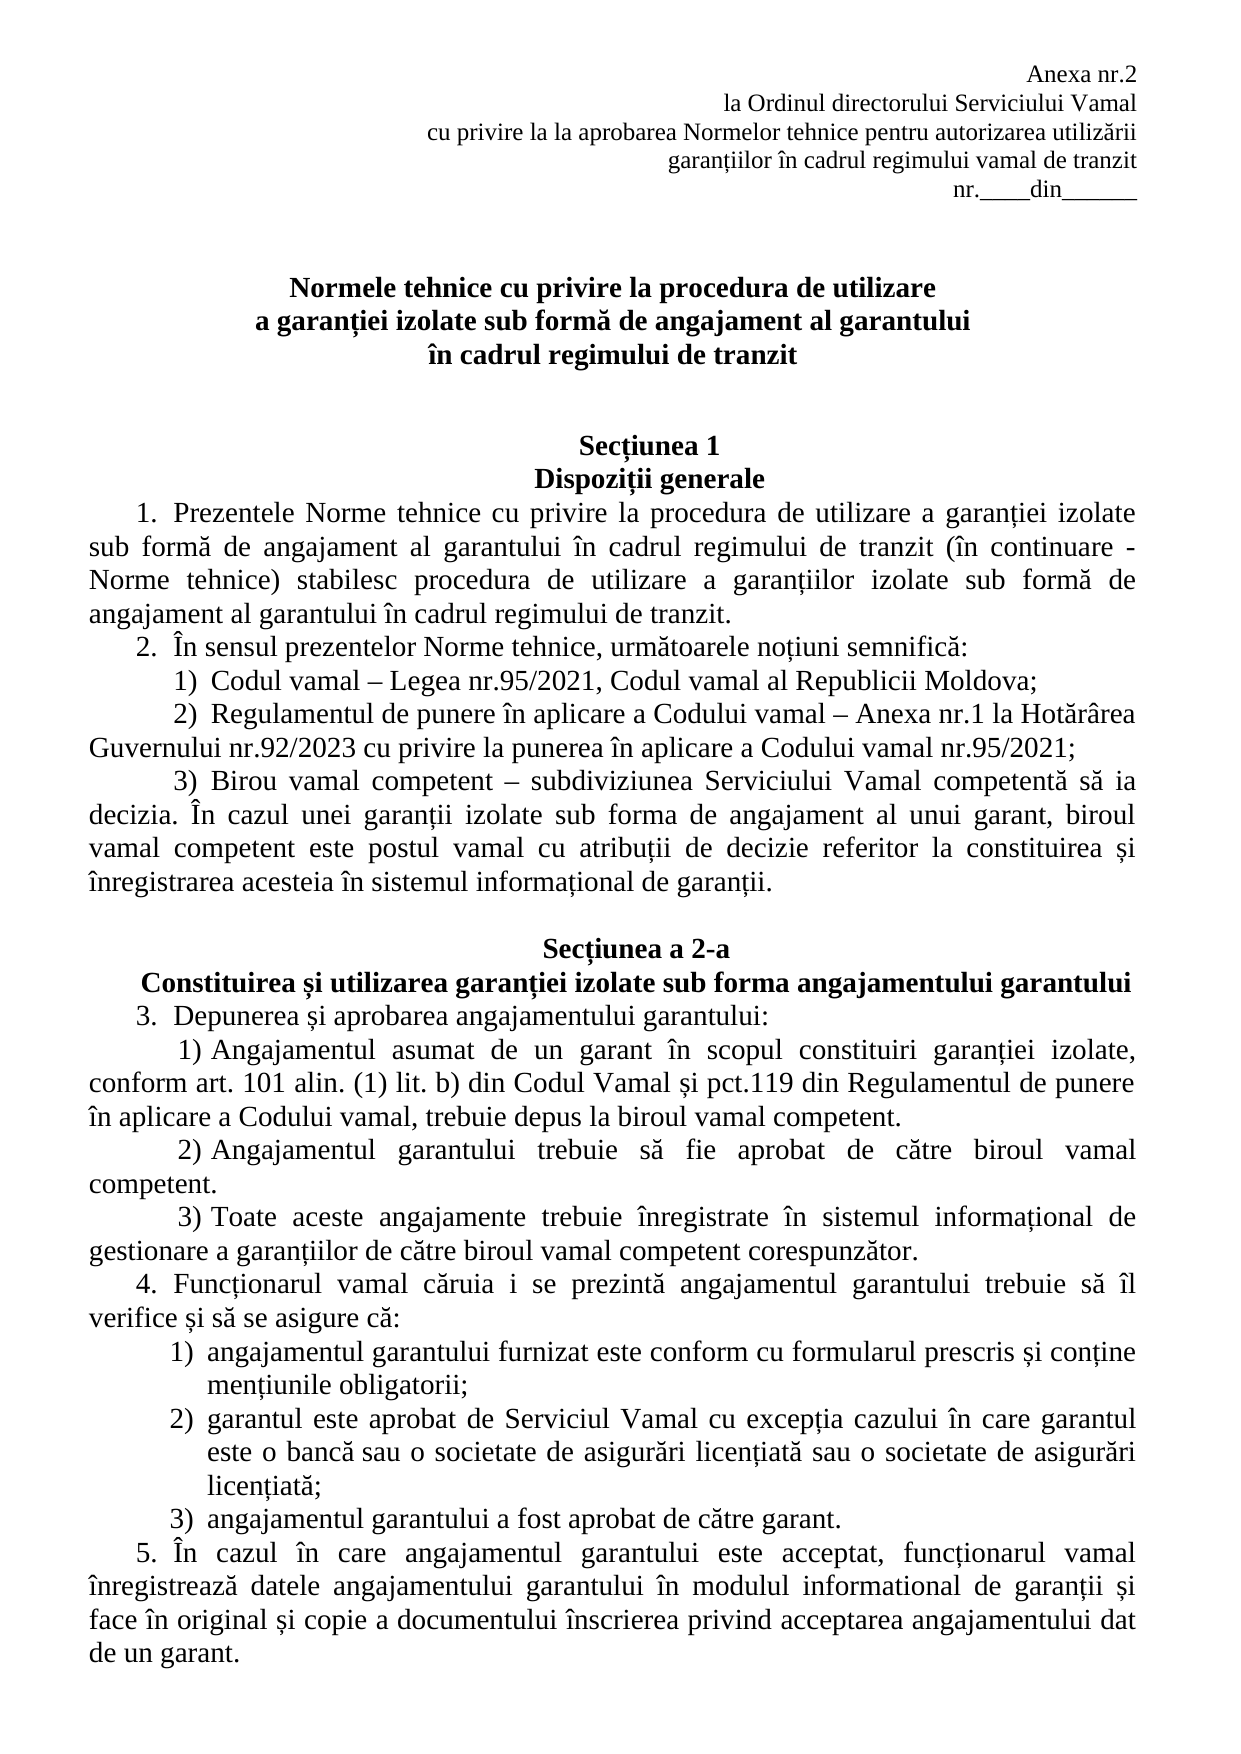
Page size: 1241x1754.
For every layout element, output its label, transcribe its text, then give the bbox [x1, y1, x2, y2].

text a garanției izolate sub formă de angajament al garantului [89, 303, 1137, 337]
text nr.____din______ [89, 174, 1137, 203]
text Anexa nr.2 [89, 59, 1137, 88]
text cu privire la la aprobarea Normelor tehnice pentru autorizarea utilizării [89, 117, 1137, 145]
list Prezentele Norme tehnice cu privire la procedura de utilizare a garanției izolate sub formă de angajament al garantului în cadrul regimului de tranzit (în continuare - Norme tehnice) stabilesc procedura de utilizare a garanțiilor izolate sub formă de angajament al garantului în cadrul regimului de tranzit. [89, 495, 1137, 629]
text Dispoziții generale [89, 462, 1137, 495]
text Constituirea și utilizarea garanției izolate sub forma angajamentului garantului [136, 965, 1137, 998]
text în cadrul regimului de tranzit [89, 337, 1137, 371]
list Angajamentul garantului trebuie să fie aprobat de către biroul vamal competent. [89, 1132, 1137, 1199]
list Birou vamal competent – subdiviziunea Serviciului Vamal competentă să ia decizia. În cazul unei garanții izolate sub forma de angajament al unui garant, biroul vamal competent este postul vamal cu atribuții de decizie referitor la constituirea și înregistrarea acesteia în sistemul informațional de garanții. [89, 763, 1137, 898]
list garantul este aprobat de Serviciul Vamal cu excepția cazului în care garantul este o bancă sau o societate de asigurări licențiată sau o societate de asigurări licențiată; [169, 1401, 1137, 1501]
list În sensul prezentelor Norme tehnice, următoarele noțiuni semnifică: [89, 629, 1137, 663]
text la Ordinul directorului Serviciului Vamal [89, 88, 1137, 117]
list Depunerea și aprobarea angajamentului garantului: [89, 998, 1137, 1032]
list Codul vamal – Legea nr.95/2021, Codul vamal al Republicii Moldova; [89, 663, 1137, 696]
list angajamentul garantului furnizat este conform cu formularul prescris și conține mențiunile obligatorii; [169, 1334, 1137, 1401]
list Funcționarul vamal căruia i se prezintă angajamentul garantului trebuie să îl verifice și să se asigure că: [89, 1267, 1137, 1334]
list Regulamentul de punere în aplicare a Codului vamal – Anexa nr.1 la Hotărârea Guvernului nr.92/2023 cu privire la punerea în aplicare a Codului vamal nr.95/2021; [89, 696, 1137, 763]
list În cazul în care angajamentul garantului este acceptat, funcționarul vamal înregistrează datele angajamentului garantului în modulul informational de garanții și face în original și copie a documentului înscrierea privind acceptarea angajamentului dat de un garant. [89, 1535, 1137, 1669]
list angajamentul garantului a fost aprobat de către garant. [169, 1501, 1137, 1535]
text Secțiunea a 2-a [89, 931, 1137, 965]
list Toate aceste angajamente trebuie înregistrate în sistemul informațional de gestionare a garanțiilor de către biroul vamal competent corespunzător. [89, 1199, 1137, 1267]
text Secțiunea 1 [89, 428, 1137, 462]
text garanțiilor în cadrul regimului vamal de tranzit [89, 145, 1137, 174]
text Normele tehnice cu privire la procedura de utilizare [89, 270, 1137, 303]
list Angajamentul asumat de un garant în scopul constituiri garanției izolate, conform art. 101 alin. (1) lit. b) din Codul Vamal și pct.119 din Regulamentul de punere în aplicare a Codului vamal, trebuie depus la biroul vamal competent. [89, 1032, 1137, 1132]
